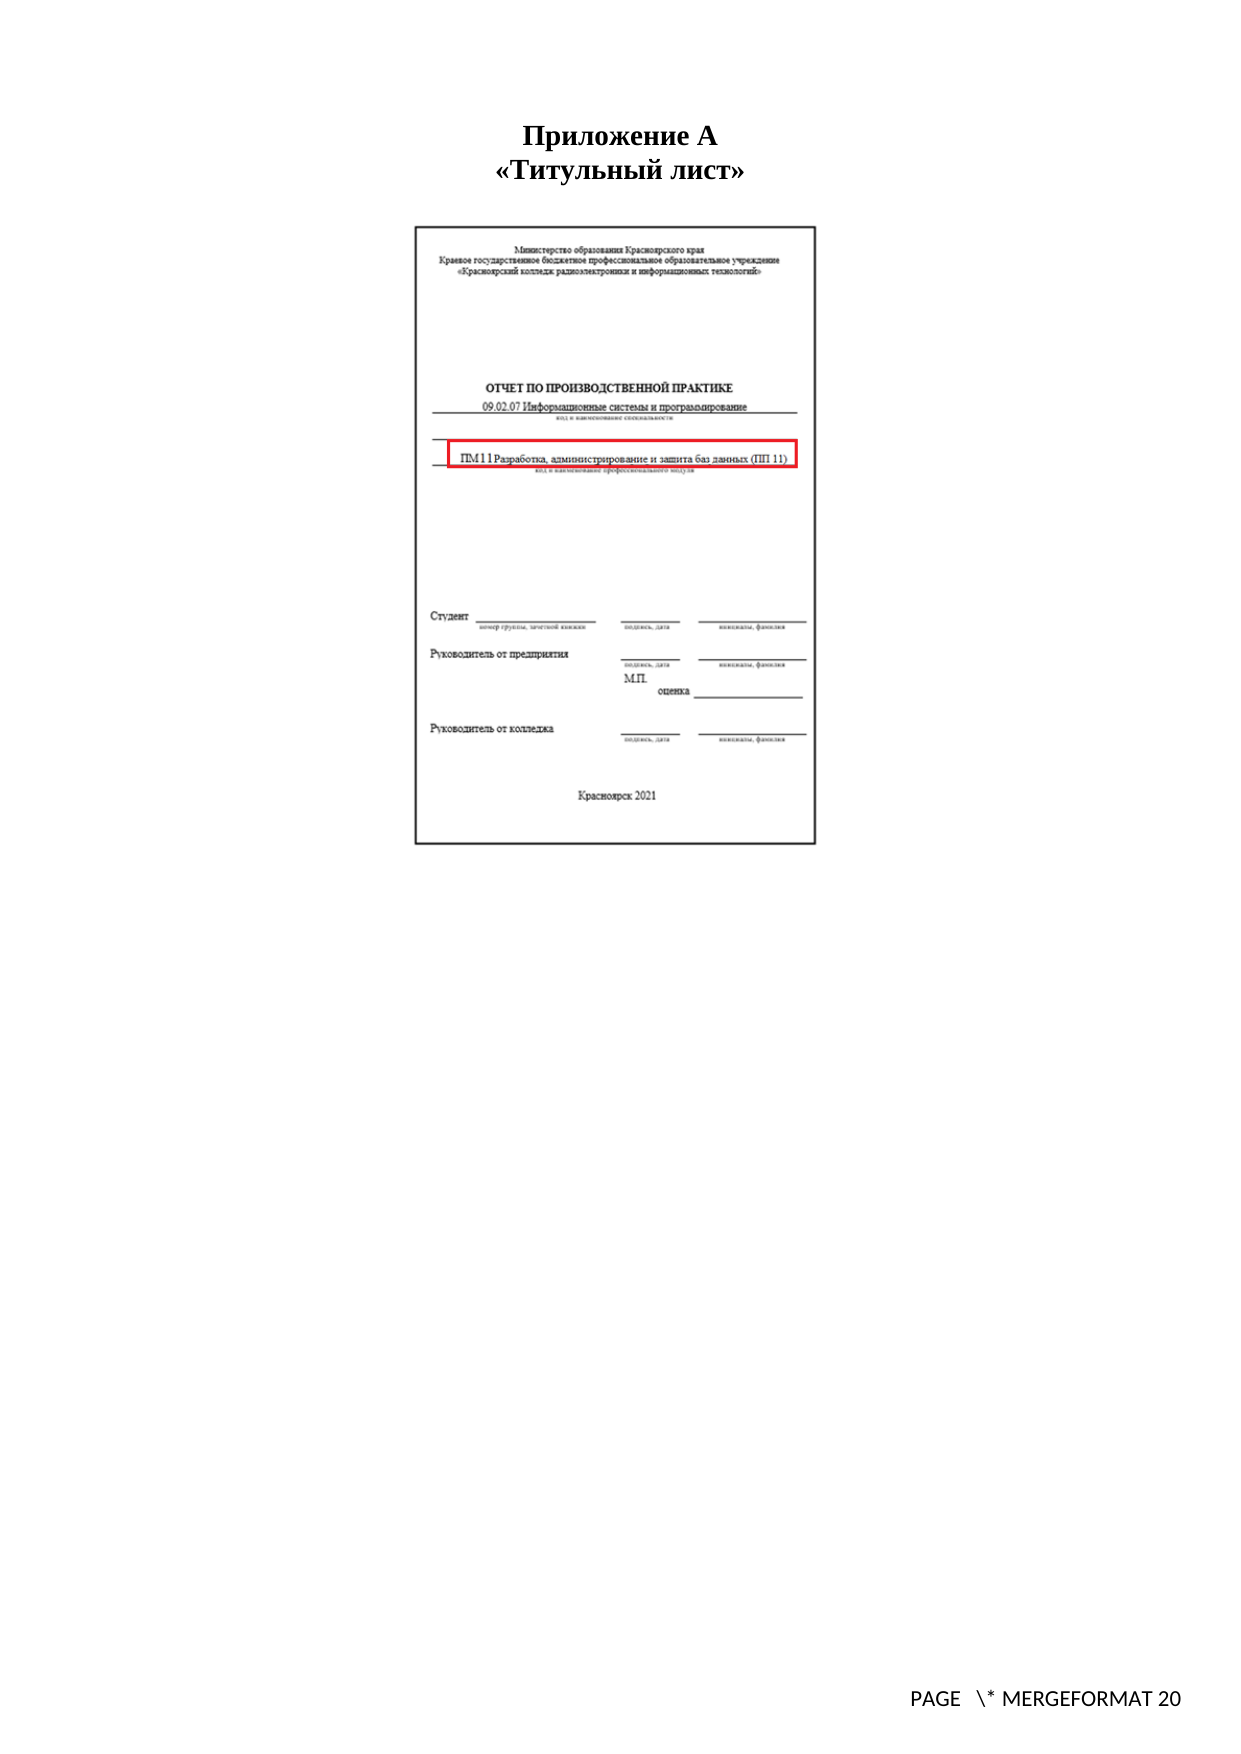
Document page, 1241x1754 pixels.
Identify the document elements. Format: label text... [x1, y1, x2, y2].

text Приложение А [118, 118, 1122, 152]
picture [400, 219, 825, 853]
text «Титульный лист» [118, 152, 1122, 186]
